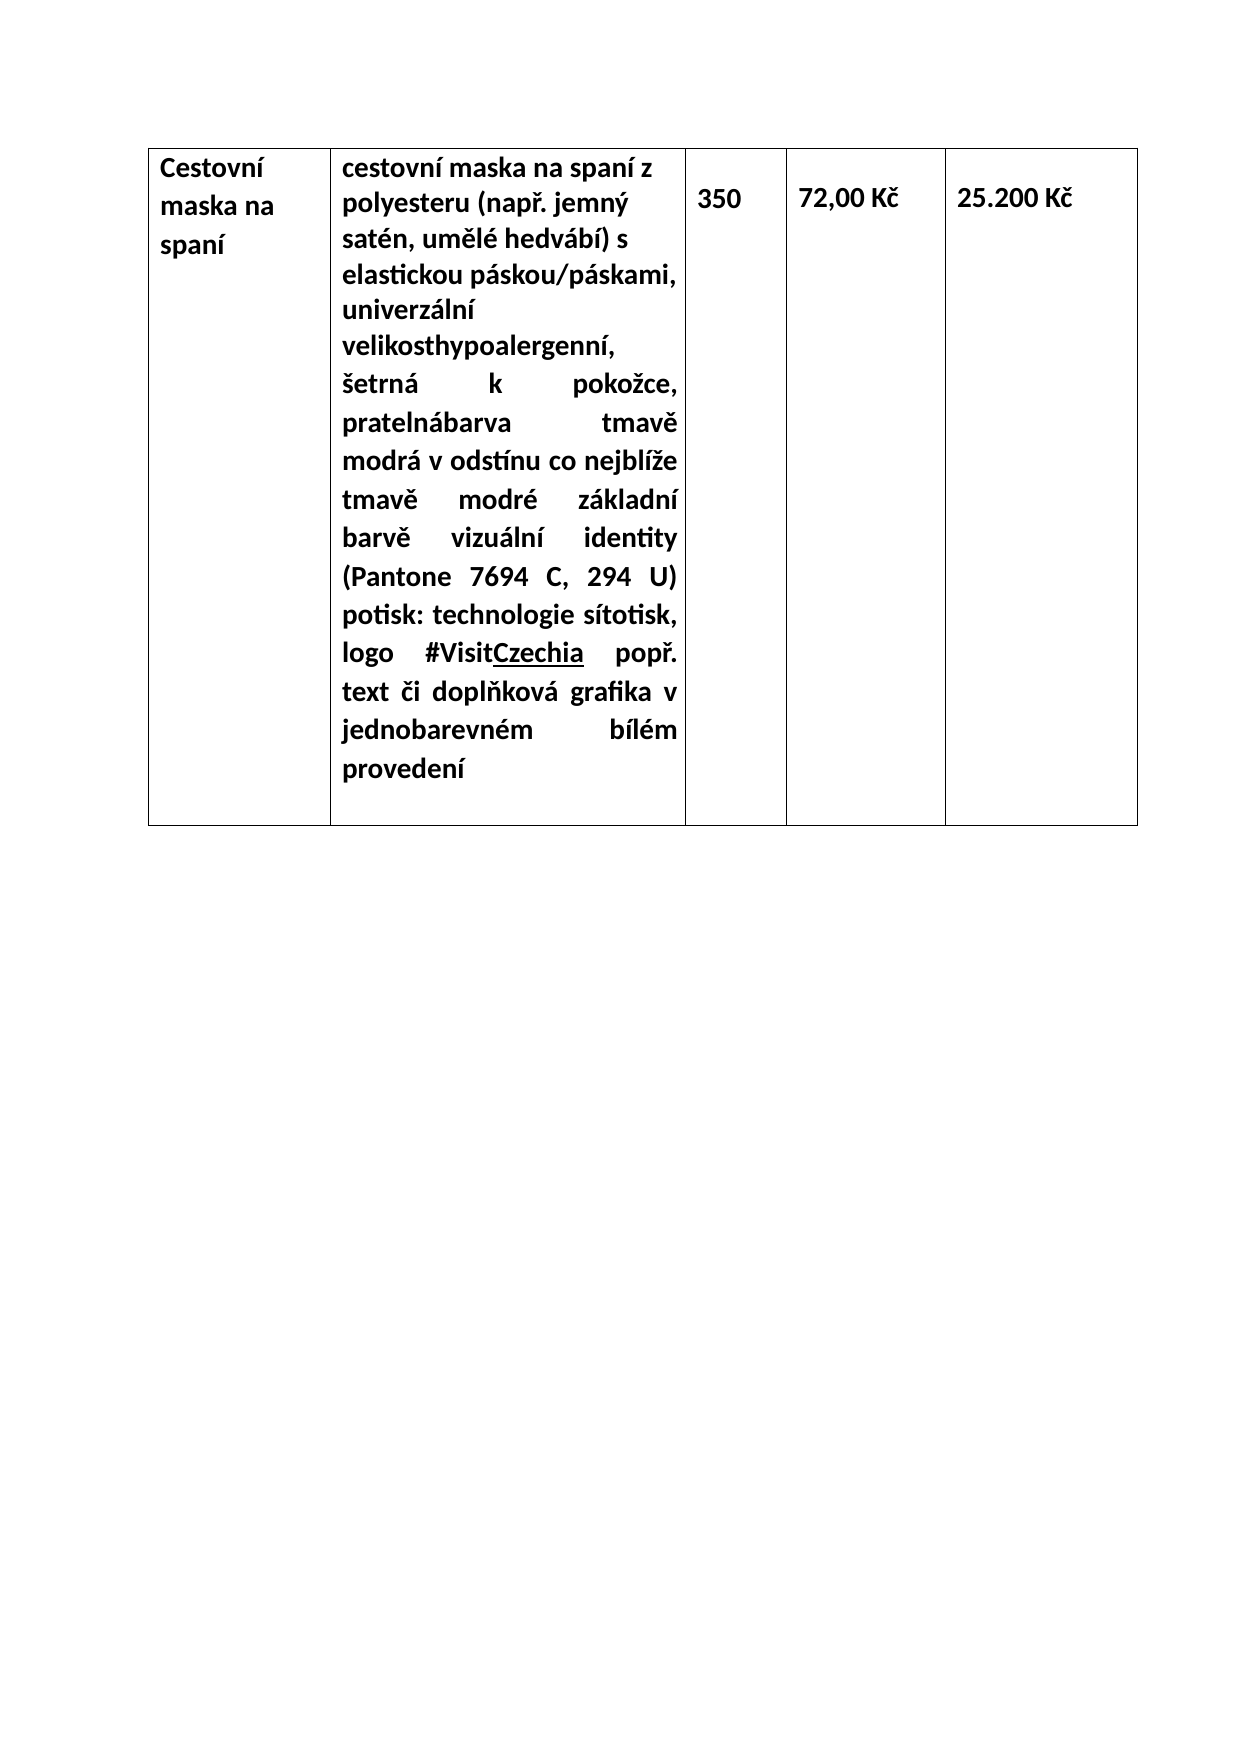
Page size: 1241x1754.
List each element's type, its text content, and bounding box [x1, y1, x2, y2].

table_cell Cestovní maska na spaní [149, 149, 330, 825]
table_cell cestovní maska na spaní z polyesteru (např. jemný satén, umělé hedvábí) s elastickou páskou/páskami, univerzální velikosthypoalergenní, šetrná k pokožce, pratelnábarva tmavě modrá v odstínu co nejblíže tmavě modré základní barvě vizuální identity (Pantone 7694 C, 294 U) potisk: technologie sítotisk, logo #VisitCzechia popř. text či doplňková grafika v jednobarevném bílém provedení [331, 149, 685, 825]
table_cell 25.200 Kč [946, 149, 1137, 825]
table_cell 350 [686, 149, 786, 825]
table_cell 72,00 Kč [787, 149, 945, 825]
